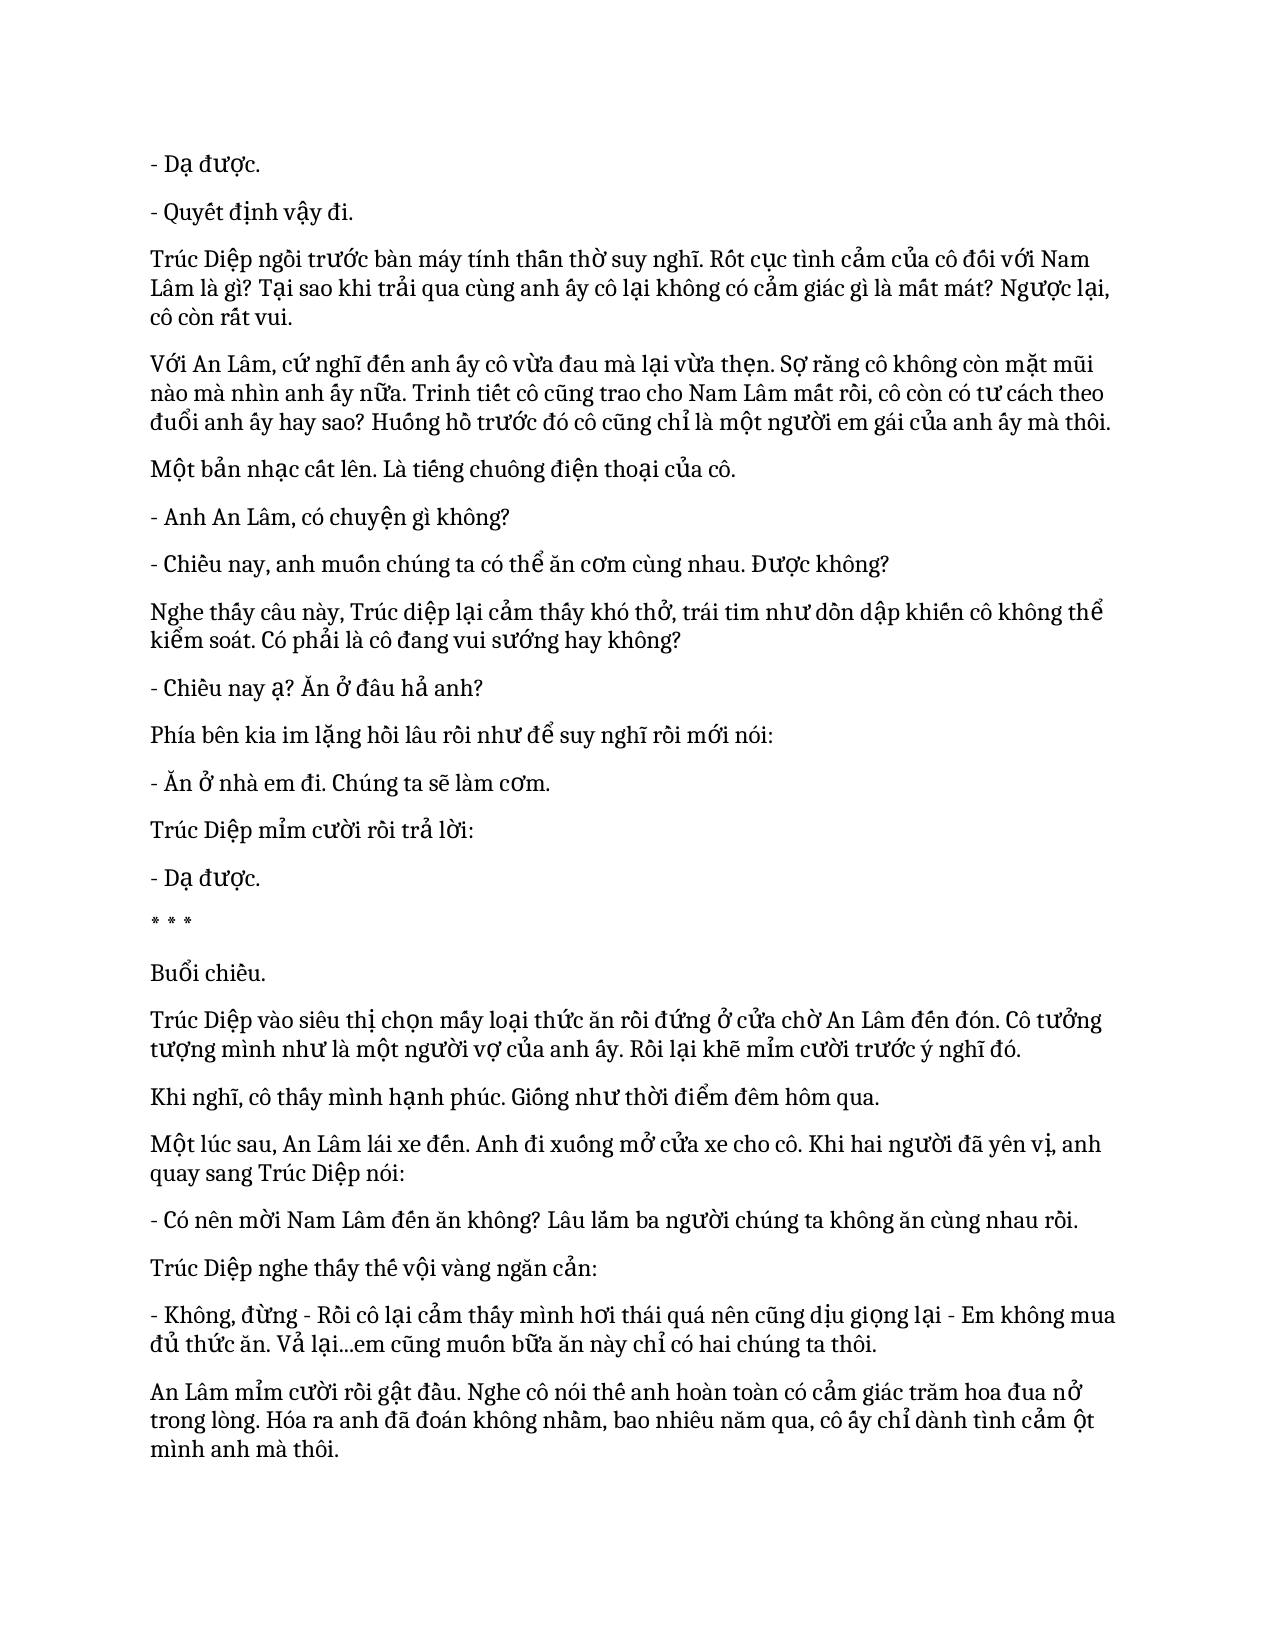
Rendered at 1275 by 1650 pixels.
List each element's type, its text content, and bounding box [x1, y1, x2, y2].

text Với An Lâm, cứ nghĩ đến anh ấy cô vừa đau mà lại vừa thẹn. Sợ rằng cô không còn mặt mũi nào mà nhìn anh ấy nữa. Trinh tiết cô cũng trao cho Nam Lâm mất rồi, cô còn có tư cách theo đuổi anh ấy hay sao? Huống hồ trước đó cô cũng chỉ là một người em gái của anh ấy mà thôi. [150, 350, 1125, 436]
text Trúc Diệp vào siêu thị chọn mấy loại thức ăn rồi đứng ở cửa chờ An Lâm đến đón. Cô tưởng tượng mình như là một người vợ của anh ấy. Rồi lại khẽ mỉm cười trước ý nghĩ đó. [150, 1006, 1125, 1064]
text * * * [150, 911, 1125, 940]
text - Quyết định vậy đi. [150, 197, 1125, 226]
text - Anh An Lâm, có chuyện gì không? [150, 502, 1125, 531]
text Buổi chiều. [150, 959, 1125, 987]
text - Dạ được. [150, 150, 1125, 179]
text Khi nghĩ, cô thấy mình hạnh phúc. Giống như thời điểm đêm hôm qua. [150, 1082, 1125, 1111]
text Trúc Diệp ngồi trước bàn máy tính thẫn thờ suy nghĩ. Rốt cục tình cảm của cô đối với Nam Lâm là gì? Tại sao khi trải qua cùng anh ấy cô lại không có cảm giác gì là mất mát? Ngược lại, cô còn rất vui. [150, 245, 1125, 331]
text Trúc Diệp nghe thấy thế vội vàng ngăn cản: [150, 1254, 1125, 1282]
text - Dạ được. [150, 864, 1125, 892]
text Một bản nhạc cất lên. Là tiếng chuông điện thoại của cô. [150, 455, 1125, 484]
text Trúc Diệp mỉm cười rồi trả lời: [150, 816, 1125, 845]
text An Lâm mỉm cười rồi gật đầu. Nghe cô nói thế anh hoàn toàn có cảm giác trăm hoa đua nở trong lòng. Hóa ra anh đã đoán không nhầm, bao nhiêu năm qua, cô ấy chỉ dành tình cảm ột mình anh mà thôi. [150, 1377, 1125, 1464]
text - Chiều nay, anh muốn chúng ta có thể ăn cơm cùng nhau. Được không? [150, 550, 1125, 579]
text Phía bên kia im lặng hồi lâu rồi như để suy nghĩ rồi mới nói: [150, 721, 1125, 750]
text - Không, đừng - Rồi cô lại cảm thấy mình hơi thái quá nên cũng dịu giọng lại - Em không mua đủ thức ăn. Vả lại...em cũng muốn bữa ăn này chỉ có hai chúng ta thôi. [150, 1301, 1125, 1359]
text Nghe thấy câu này, Trúc diệp lại cảm thấy khó thở, trái tim như dồn dập khiến cô không thể kiểm soát. Có phải là cô đang vui sướng hay không? [150, 597, 1125, 655]
text - Chiều nay ạ? Ăn ở đâu hả anh? [150, 674, 1125, 702]
text - Có nên mời Nam Lâm đến ăn không? Lâu lắm ba người chúng ta không ăn cùng nhau rồi. [150, 1206, 1125, 1235]
text Một lúc sau, An Lâm lái xe đến. Anh đi xuống mở cửa xe cho cô. Khi hai người đã yên vị, anh quay sang Trúc Diệp nói: [150, 1130, 1125, 1187]
text - Ăn ở nhà em đi. Chúng ta sẽ làm cơm. [150, 769, 1125, 797]
